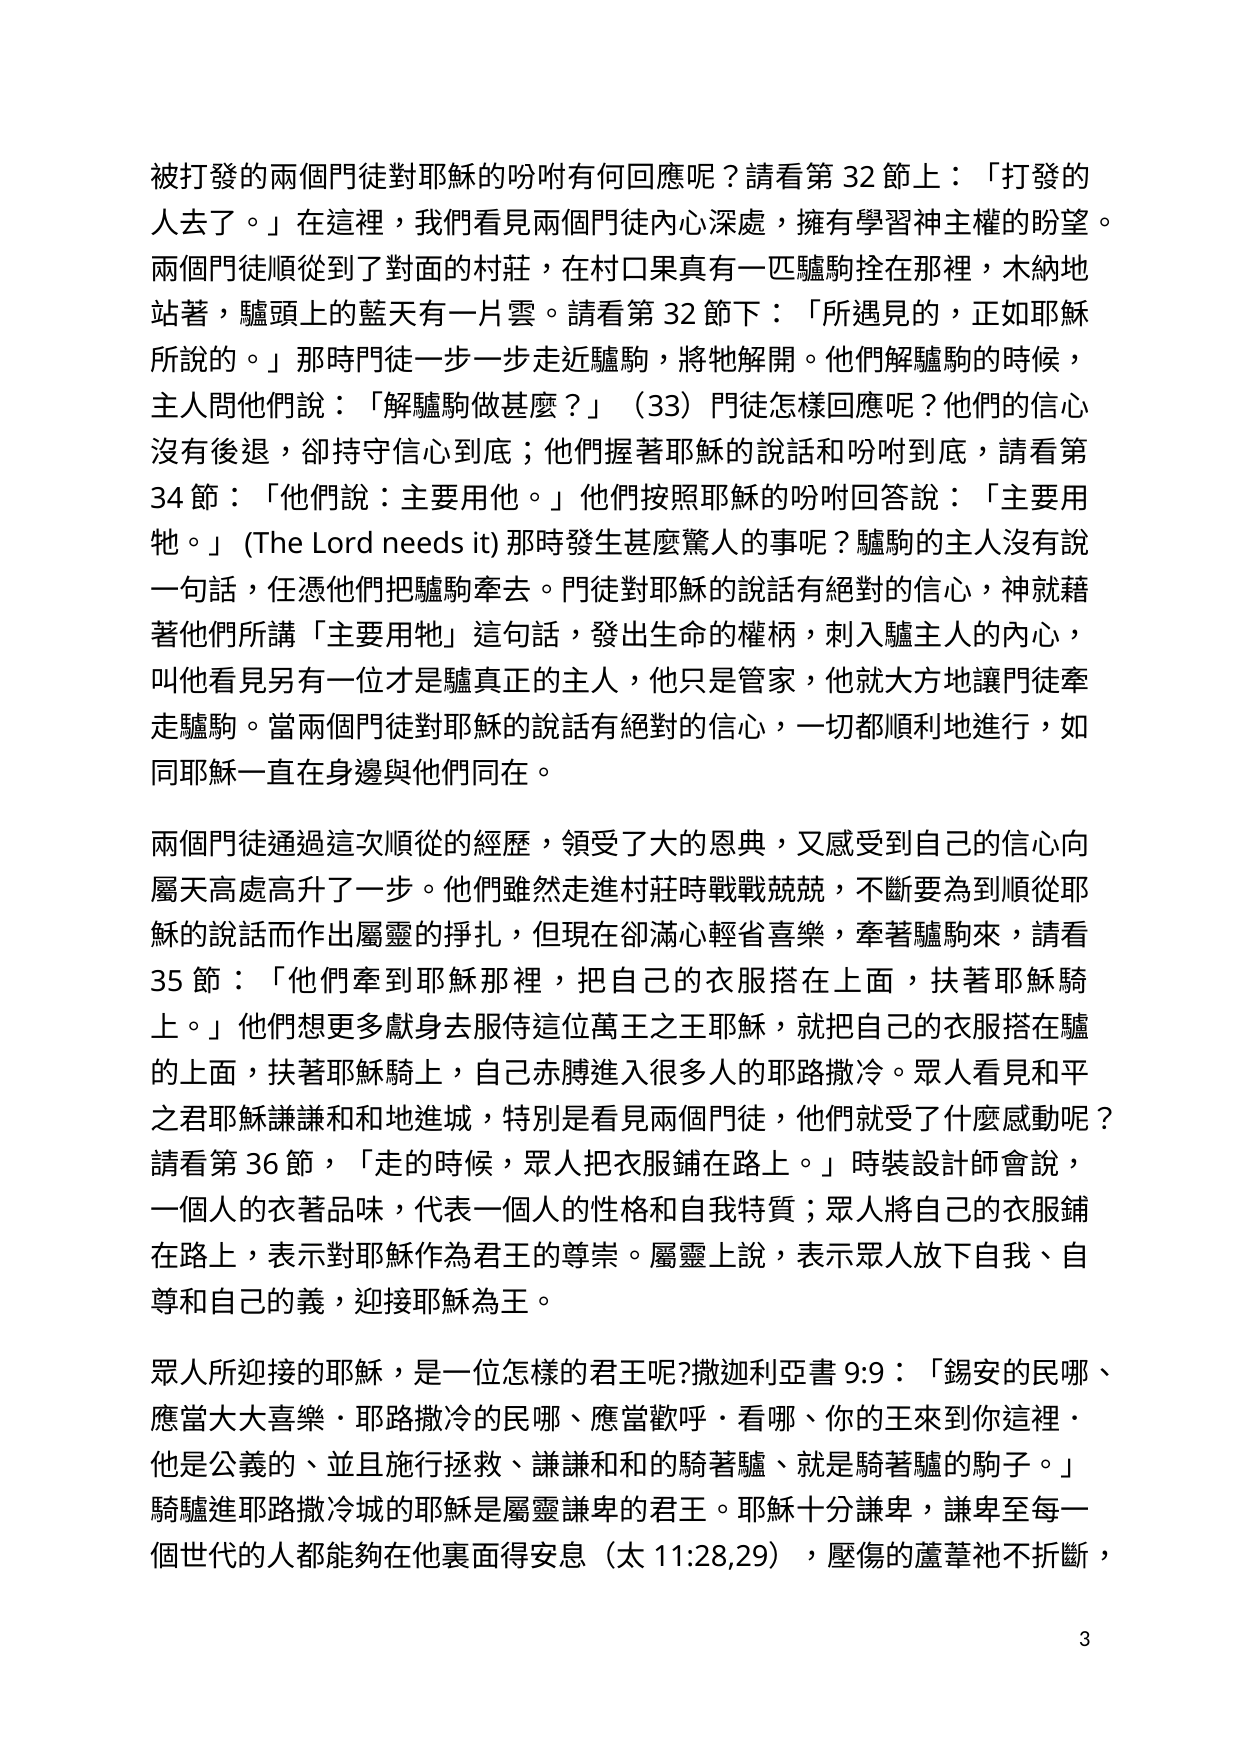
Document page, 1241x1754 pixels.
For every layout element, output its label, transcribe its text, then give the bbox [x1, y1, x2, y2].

text 被打發的兩個門徒對耶穌的吩咐有何回應呢？請看第32節上：「打發的人去了。」在這裡，我們看見兩個門徒內心深處，擁有學習神主權的盼望。兩個門徒順從到了對面的村莊，在村口果真有一匹驢駒拴在那裡，木納地站著，驢頭上的藍天有一片雲。請看第32節下：「所遇見的，正如耶穌所說的。」那時門徒一步一步走近驢駒，將牠解開。他們解驢駒的時候，主人問他們說：「解驢駒做甚麼？」（33）門徒怎樣回應呢？他們的信心沒有後退，卻持守信心到底；他們握著耶穌的說話和吩咐到底，請看第34節：「他們說：主要用他。」他們按照耶穌的吩咐回答說：「主要用牠。」 (The Lord needs it) 那時發生甚麼驚人的事呢？驢駒的主人沒有說一句話，任憑他們把驢駒牽去。門徒對耶穌的說話有絕對的信心，神就藉著他們所講「主要用牠」這句話，發出生命的權柄，刺入驢主人的內心，叫他看見另有一位才是驢真正的主人，他只是管家，他就大方地讓門徒牽走驢駒。當兩個門徒對耶穌的說話有絕對的信心，一切都順利地進行，如同耶穌一直在身邊與他們同在。 [150, 150, 1090, 792]
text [150, 1346, 1090, 1575]
text 兩個門徒通過這次順從的經歷，領受了大的恩典，又感受到自己的信心向屬天高處高升了一步。他們雖然走進村莊時戰戰兢兢，不斷要為到順從耶穌的說話而作出屬靈的掙扎，但現在卻滿心輕省喜樂，牽著驢駒來，請看35節：「他們牽到耶穌那裡，把自己的衣服搭在上面，扶著耶穌騎上。」他們想更多獻身去服侍這位萬王之王耶穌，就把自己的衣服搭在驢的上面，扶著耶穌騎上，自己赤膊進入很多人的耶路撒冷。眾人看見和平之君耶穌謙謙和和地進城，特別是看見兩個門徒，他們就受了什麼感動呢？請看第36節，「走的時候，眾人把衣服鋪在路上。」時裝設計師會說，一個人的衣著品味，代表一個人的性格和自我特質；眾人將自己的衣服鋪在路上，表示對耶穌作為君王的尊崇。屬靈上說，表示眾人放下自我、自尊和自己的義，迎接耶穌為王。 [150, 817, 1090, 1321]
